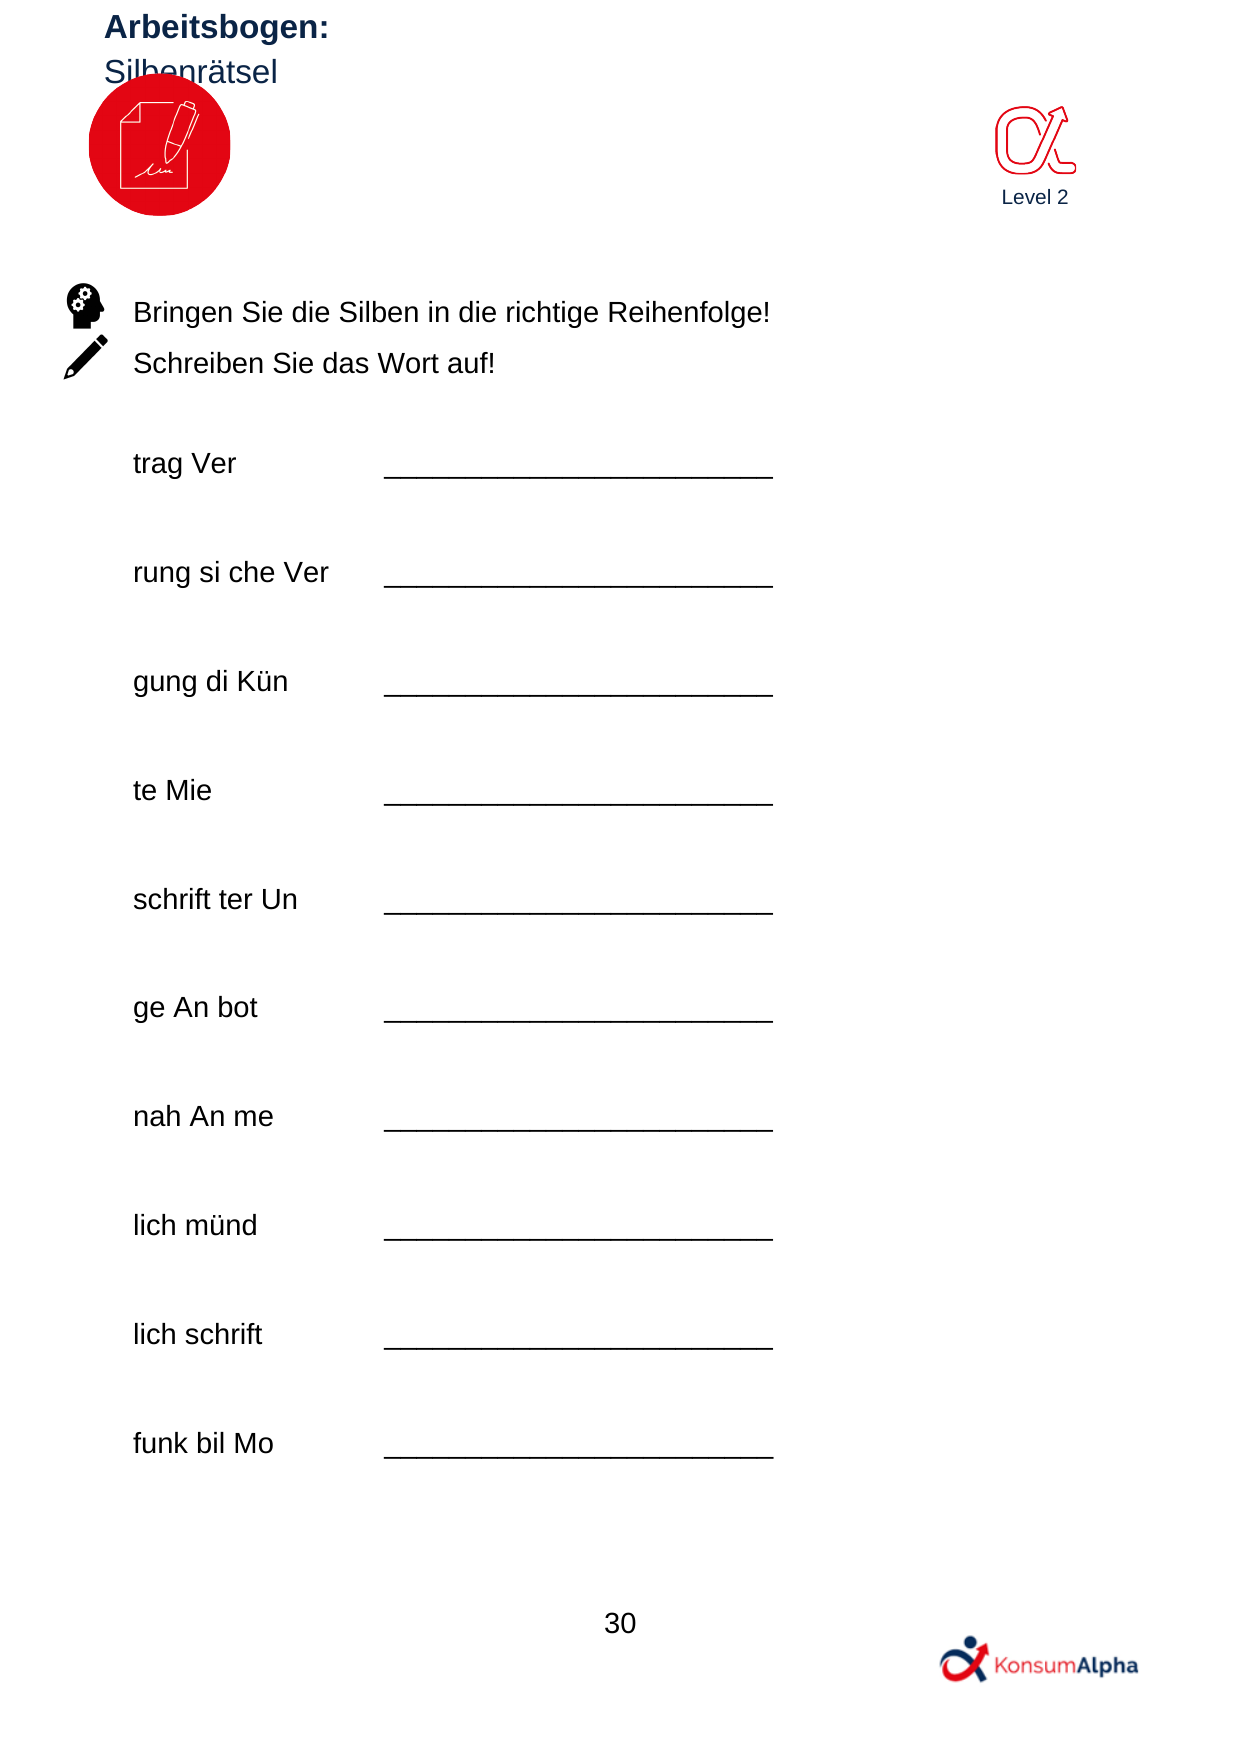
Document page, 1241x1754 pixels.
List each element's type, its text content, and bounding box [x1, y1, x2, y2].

text te Mie ________________________ [133, 773, 1107, 806]
text rung si che Ver ________________________ [133, 555, 1107, 589]
text Schreiben Sie das Wort auf! [133, 346, 1107, 379]
text schrift ter Un ________________________ [133, 882, 1107, 915]
picture [88, 73, 231, 216]
text nah An me ________________________ [133, 1099, 1107, 1133]
text Bringen Sie die Silben in die richtige Reihenfolge! [133, 295, 1107, 329]
picture [995, 106, 1077, 175]
text lich schrift ________________________ [133, 1317, 1107, 1351]
text funk bil Mo ________________________ [133, 1426, 1107, 1459]
picture [59, 280, 112, 384]
picture [931, 1633, 1152, 1699]
text trag Ver ________________________ [133, 446, 1107, 480]
text ge An bot ________________________ [133, 991, 1107, 1024]
text lich münd ________________________ [133, 1208, 1107, 1242]
text gung di Kün ________________________ [133, 664, 1107, 697]
